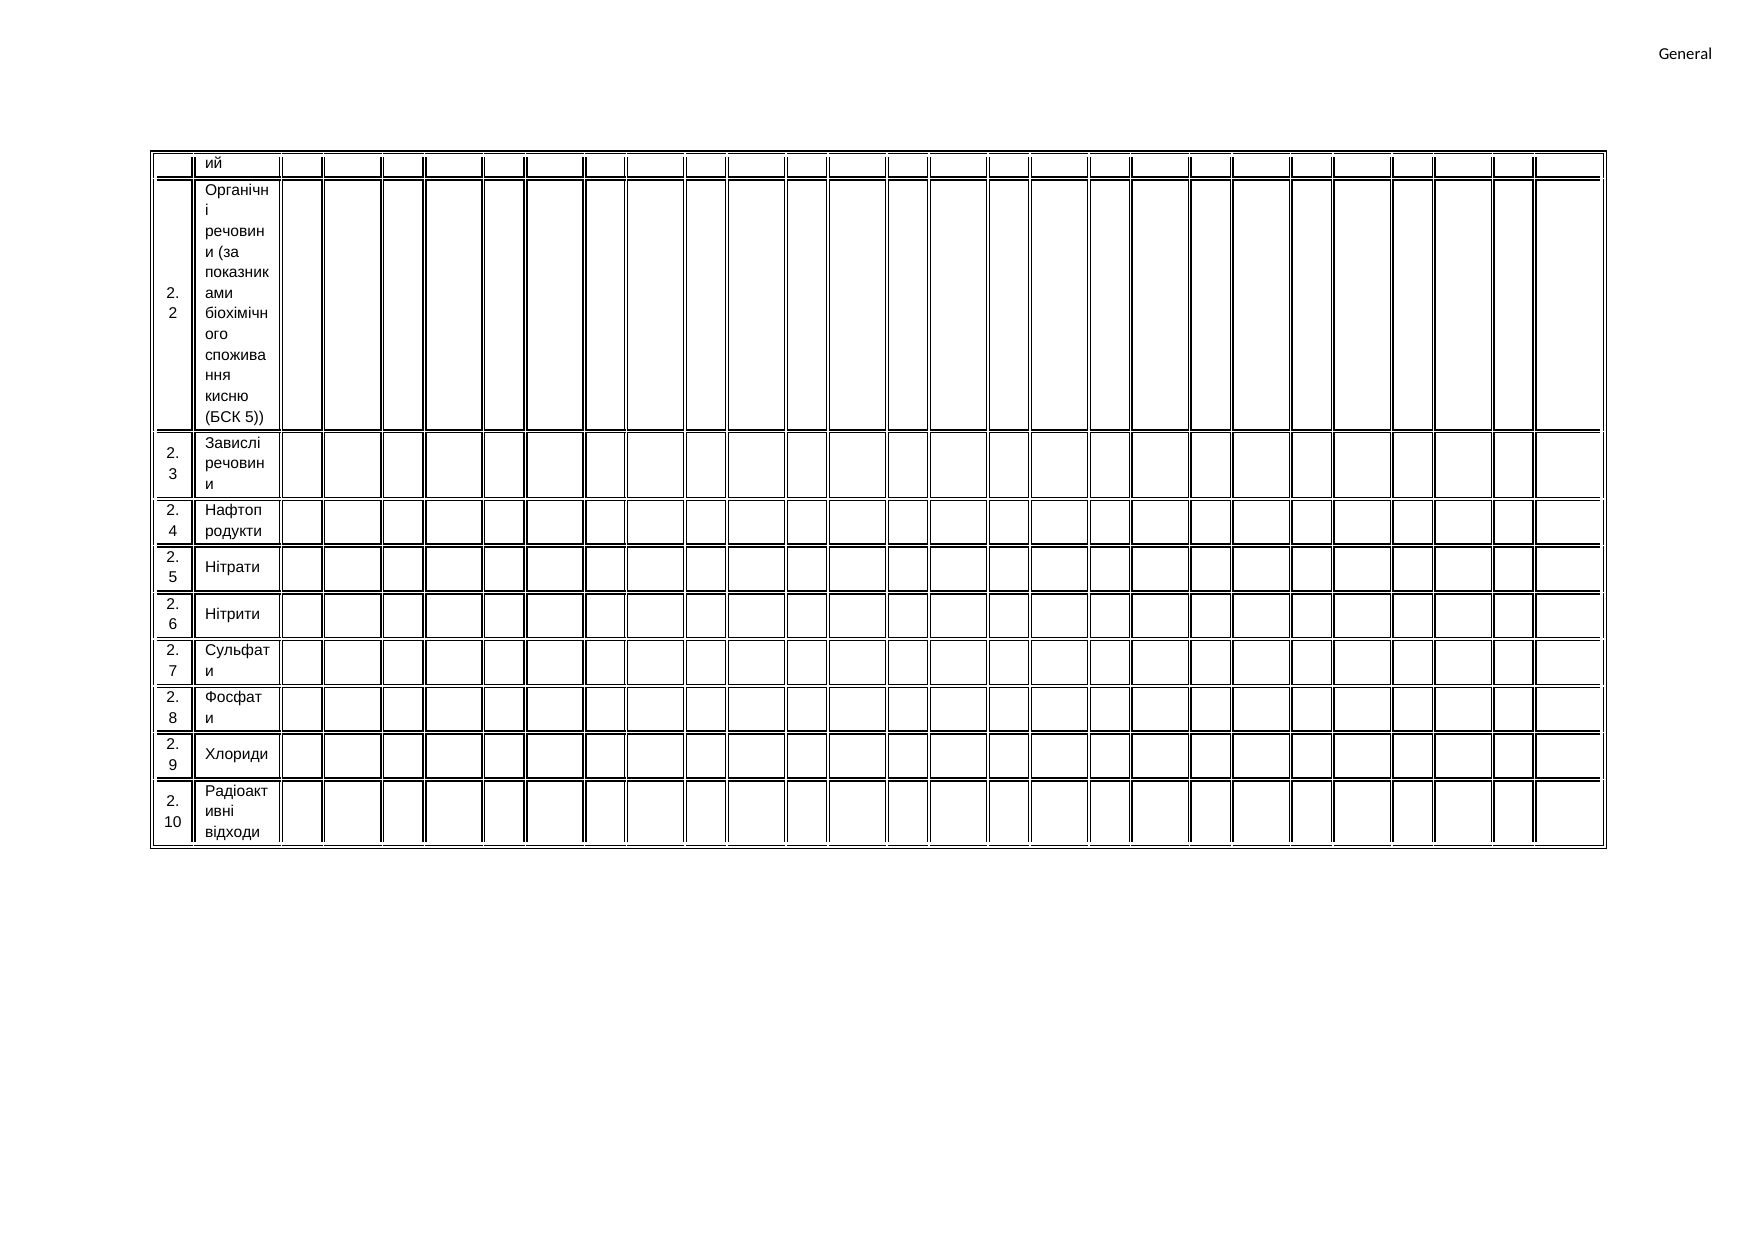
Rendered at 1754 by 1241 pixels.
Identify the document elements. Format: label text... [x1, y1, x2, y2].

table_cell Азот амонійний [194, 154, 281, 176]
table_cell [1192, 548, 1230, 590]
table_cell [325, 735, 380, 777]
table_cell [988, 777, 1030, 844]
table_cell [1394, 595, 1432, 637]
table_cell [1535, 154, 1603, 176]
table_cell [685, 152, 727, 176]
table_cell [1392, 152, 1434, 176]
table_cell [1234, 641, 1289, 684]
table_cell [325, 548, 380, 590]
table_cell [483, 781, 525, 844]
table_cell [283, 501, 321, 543]
table_cell [628, 433, 683, 497]
table_cell [1495, 433, 1532, 497]
table_cell [931, 595, 986, 637]
table_cell [1335, 595, 1390, 637]
table_cell [990, 548, 1028, 590]
table_cell [427, 501, 481, 543]
table_cell [830, 688, 885, 730]
table_cell [931, 688, 986, 730]
table_cell [1030, 152, 1089, 176]
table_cell [528, 433, 582, 497]
table_cell [1392, 777, 1434, 844]
table_cell [1192, 735, 1230, 777]
table_cell [687, 735, 725, 777]
table_cell [628, 548, 683, 590]
table_cell [788, 595, 826, 637]
table_cell [1192, 501, 1230, 543]
table_cell [1131, 152, 1190, 176]
table_cell [828, 152, 887, 176]
table_cell [788, 735, 826, 777]
table_cell [1333, 777, 1392, 844]
table_cell [628, 735, 683, 777]
table_cell [323, 781, 382, 844]
table_cell [990, 595, 1028, 637]
table_cell [1133, 501, 1188, 543]
table_cell [1535, 497, 1605, 543]
table_cell [1232, 152, 1291, 176]
table_cell [525, 152, 584, 176]
table_cell [1234, 595, 1289, 637]
table_cell [828, 777, 887, 844]
table_cell [931, 181, 986, 429]
table_cell [1495, 501, 1532, 543]
table_cell [427, 548, 481, 590]
table_cell [1495, 688, 1532, 730]
table_cell [1133, 181, 1188, 429]
table_cell [528, 595, 582, 637]
table_cell [283, 641, 321, 684]
table_cell [325, 688, 380, 730]
table_cell [1192, 641, 1230, 684]
table_cell [384, 641, 422, 684]
table_cell 2.4 [152, 497, 193, 543]
table_cell [626, 152, 685, 176]
table_cell Завислі речовини [196, 433, 279, 497]
table_cell Сульфати [196, 641, 279, 684]
table_cell [628, 641, 683, 684]
table_cell [584, 152, 626, 176]
table_cell [1335, 548, 1390, 590]
table_cell [281, 781, 323, 844]
table_cell [483, 154, 525, 176]
table_cell [1291, 152, 1333, 176]
table_cell [628, 181, 683, 429]
table_cell [1192, 688, 1230, 730]
table_cell [427, 433, 481, 497]
table_cell [628, 501, 683, 543]
table_cell [1032, 181, 1087, 429]
table_cell [1133, 641, 1188, 684]
table_cell [788, 548, 826, 590]
table_cell [325, 641, 380, 684]
table_cell [727, 152, 786, 176]
table_cell [587, 181, 624, 429]
table_cell [729, 181, 784, 429]
table_cell [1032, 548, 1087, 590]
table_cell [889, 181, 927, 429]
table_cell [687, 641, 725, 684]
table_cell [485, 735, 523, 777]
table_cell [427, 181, 481, 429]
table_cell [889, 641, 927, 684]
table_cell [283, 688, 321, 730]
table_cell [1234, 433, 1289, 497]
table_cell [1434, 777, 1493, 844]
table_cell [729, 433, 784, 497]
table_cell [988, 152, 1030, 176]
table_cell [1493, 154, 1534, 176]
table_cell Нітрати [196, 548, 279, 590]
table_cell [1394, 433, 1432, 497]
table_cell [727, 777, 786, 844]
table_cell [584, 777, 626, 844]
table_cell [1133, 688, 1188, 730]
table_cell [283, 433, 321, 497]
table_cell [990, 181, 1028, 429]
table_cell [1436, 501, 1491, 543]
table_cell [687, 548, 725, 590]
table_cell [1032, 501, 1087, 543]
table_cell 2.5 [152, 543, 193, 590]
table_cell [889, 548, 927, 590]
table_cell [830, 501, 885, 543]
table_cell [1032, 688, 1087, 730]
table_cell [1091, 433, 1129, 497]
table_cell [1436, 688, 1491, 730]
table_cell [685, 777, 727, 844]
table_cell [1091, 181, 1129, 429]
table_cell [528, 181, 582, 429]
table_cell [1436, 595, 1491, 637]
table_cell [729, 501, 784, 543]
table_cell [1232, 777, 1291, 844]
table_cell [1436, 548, 1491, 590]
table_cell [1234, 501, 1289, 543]
table_cell [1436, 735, 1491, 777]
table_cell [1030, 777, 1089, 844]
table_cell [931, 501, 986, 543]
table_cell [628, 688, 683, 730]
table_cell [1293, 548, 1331, 590]
table_cell [990, 501, 1028, 543]
table_cell [1091, 595, 1129, 637]
table_cell [1293, 641, 1331, 684]
table_cell [1091, 548, 1129, 590]
table_cell [931, 433, 986, 497]
table_cell [587, 433, 624, 497]
table_cell [325, 595, 380, 637]
table_cell [729, 595, 784, 637]
table_cell [325, 501, 380, 543]
table_cell Хлориди [196, 735, 279, 777]
table_cell [830, 641, 885, 684]
table_cell [830, 595, 885, 637]
table_cell [1291, 777, 1333, 844]
table_cell [687, 688, 725, 730]
table_cell [929, 152, 988, 176]
table_cell [687, 501, 725, 543]
table_cell [1293, 595, 1331, 637]
table_cell [283, 595, 321, 637]
table_cell [1089, 152, 1131, 176]
table_cell [384, 433, 422, 497]
table_cell [384, 735, 422, 777]
table_cell 2.2 [152, 176, 193, 429]
table_cell [1535, 543, 1605, 590]
table_cell [1394, 548, 1432, 590]
table_cell [1495, 548, 1532, 590]
table_cell [1190, 777, 1232, 844]
table_cell [528, 688, 582, 730]
table_cell [729, 688, 784, 730]
table_cell Радіоактивні відходи [194, 782, 281, 844]
table_cell [788, 181, 826, 429]
table_cell [1394, 688, 1432, 730]
table_cell [931, 548, 986, 590]
table_cell [687, 433, 725, 497]
table_cell [1091, 688, 1129, 730]
table_cell [889, 433, 927, 497]
table_cell [1192, 181, 1230, 429]
table_cell [1434, 152, 1493, 176]
table_cell [1495, 735, 1532, 777]
table_cell [929, 777, 988, 844]
table_cell [1032, 735, 1087, 777]
table_cell [1293, 735, 1331, 777]
table_cell [889, 501, 927, 543]
table_cell [1335, 735, 1390, 777]
table_cell [1234, 181, 1289, 429]
table_cell [788, 501, 826, 543]
table_cell [1535, 730, 1605, 777]
table_cell [1091, 641, 1129, 684]
table_cell [1495, 595, 1532, 637]
table_cell 2.9 [152, 730, 193, 777]
table_cell [1091, 735, 1129, 777]
table_cell [485, 501, 523, 543]
table_cell [587, 641, 624, 684]
table_cell Нафтопродукти [196, 501, 279, 543]
table_cell [384, 688, 422, 730]
table_cell [729, 641, 784, 684]
table_cell [1495, 641, 1532, 684]
table_cell [1293, 181, 1331, 429]
table_cell 2.7 [152, 637, 193, 684]
table_cell [1293, 433, 1331, 497]
table_cell [1131, 777, 1190, 844]
table_cell [887, 777, 929, 844]
table_cell [1133, 595, 1188, 637]
table_cell [528, 501, 582, 543]
table_cell [1394, 735, 1432, 777]
table_cell [1192, 595, 1230, 637]
table_cell [283, 548, 321, 590]
table_cell [485, 548, 523, 590]
table_cell [281, 154, 323, 176]
table_cell [788, 688, 826, 730]
table_cell [427, 688, 481, 730]
table_cell [1535, 429, 1605, 497]
table_cell [1394, 501, 1432, 543]
table_cell [788, 641, 826, 684]
table_cell [485, 181, 523, 429]
table_cell [1133, 548, 1188, 590]
table_cell [587, 548, 624, 590]
table_cell [1133, 433, 1188, 497]
table_cell [1133, 735, 1188, 777]
table_cell [1333, 152, 1392, 176]
table_cell [887, 152, 929, 176]
table_cell [384, 595, 422, 637]
table_cell [1293, 688, 1331, 730]
table_cell [587, 595, 624, 637]
table_cell [1234, 548, 1289, 590]
table_cell [384, 501, 422, 543]
table_cell 2.8 [152, 684, 193, 730]
table_cell [1493, 782, 1534, 844]
table_cell [788, 433, 826, 497]
table_cell [427, 595, 481, 637]
table_cell [528, 548, 582, 590]
table_cell [729, 735, 784, 777]
table_cell [1234, 688, 1289, 730]
table_cell [1032, 595, 1087, 637]
table_cell [1535, 684, 1605, 730]
table_cell [830, 181, 885, 429]
table_cell [587, 688, 624, 730]
table_cell [990, 433, 1028, 497]
table_cell [830, 548, 885, 590]
table_cell [485, 688, 523, 730]
table_cell [587, 501, 624, 543]
table_cell [528, 735, 582, 777]
table_cell [382, 781, 424, 844]
table_cell [1535, 777, 1605, 844]
table_cell [1032, 641, 1087, 684]
table_cell [1293, 501, 1331, 543]
table_cell [1335, 688, 1390, 730]
table_cell [485, 641, 523, 684]
table_cell [1089, 777, 1131, 844]
table_cell [1535, 176, 1605, 429]
table_cell 2.3 [152, 429, 193, 497]
table_cell Органічні речовини (за показниками біохімічного споживання кисню (БСК 5)) [196, 181, 279, 429]
table_cell [1394, 181, 1432, 429]
table_cell [283, 181, 321, 429]
table_cell [889, 688, 927, 730]
table_cell [1436, 641, 1491, 684]
table_cell [382, 154, 424, 176]
table_cell [628, 595, 683, 637]
table_cell [626, 777, 685, 844]
table_cell [687, 595, 725, 637]
table_cell [424, 777, 483, 844]
table_cell [1091, 501, 1129, 543]
table_cell [830, 433, 885, 497]
table_cell 2.6 [152, 590, 193, 637]
table_cell [889, 735, 927, 777]
table_cell [1335, 181, 1390, 429]
table_cell [485, 433, 523, 497]
table_cell [990, 688, 1028, 730]
table_cell [687, 181, 725, 429]
table_cell [485, 595, 523, 637]
table_cell [424, 152, 483, 176]
table_cell [323, 154, 382, 176]
table_cell [729, 548, 784, 590]
table_cell [1192, 433, 1230, 497]
table_cell [1335, 641, 1390, 684]
table_cell [1335, 433, 1390, 497]
table_cell [990, 641, 1028, 684]
table_cell [325, 433, 380, 497]
table_cell [283, 735, 321, 777]
table_cell [931, 735, 986, 777]
table_cell [931, 641, 986, 684]
table_cell [830, 735, 885, 777]
table_cell [1335, 501, 1390, 543]
table_cell [1234, 735, 1289, 777]
table_cell [587, 735, 624, 777]
table_cell [1436, 433, 1491, 497]
table_cell [427, 641, 481, 684]
table_cell [1535, 637, 1605, 684]
table_cell [325, 181, 380, 429]
table_cell [990, 735, 1028, 777]
table_cell [427, 735, 481, 777]
table_cell [384, 548, 422, 590]
table_cell 2.1 [154, 154, 193, 176]
table_cell [525, 777, 584, 844]
table_cell [1436, 181, 1491, 429]
table_cell Фосфати [196, 688, 279, 730]
table_cell [786, 777, 828, 844]
table_cell [786, 152, 828, 176]
table_cell [528, 641, 582, 684]
table_cell [889, 595, 927, 637]
table_cell Нітрити [196, 595, 279, 637]
table_cell [1032, 433, 1087, 497]
table_cell [1190, 152, 1232, 176]
table_cell 2.10 [152, 777, 193, 844]
table_cell [384, 181, 422, 429]
table_cell [1394, 641, 1432, 684]
table_cell [1495, 181, 1532, 429]
table_cell [1535, 590, 1605, 637]
